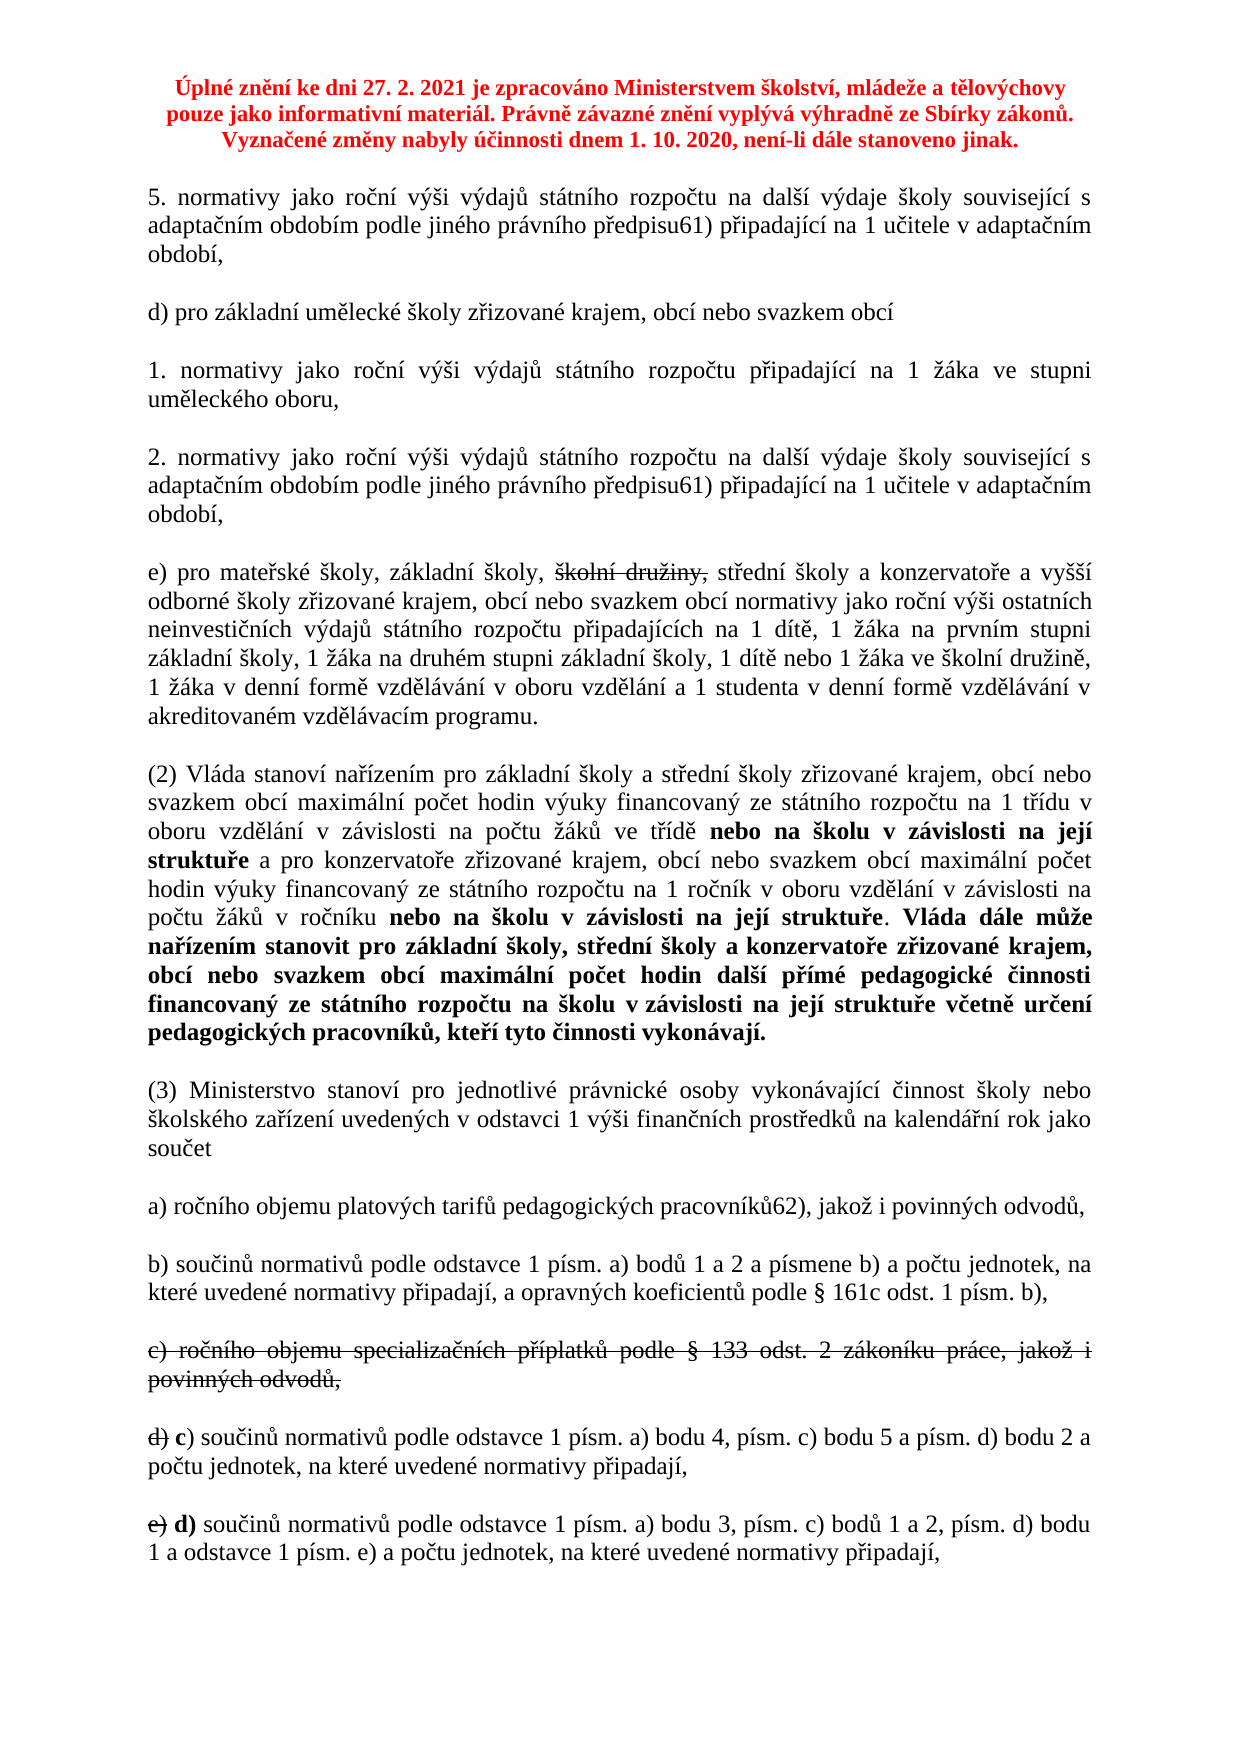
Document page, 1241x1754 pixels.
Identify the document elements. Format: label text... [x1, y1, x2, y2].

text (3) Ministerstvo stanoví pro jednotlivé právnické osoby vykonávající činnost školy nebo školského zařízení uvedených v odstavci 1 výši finančních prostředků na kalendářní rok jako součet [148, 1075, 1093, 1162]
text d) c) součinů normativů podle odstavce 1 písm. a) bodu 4, písm. c) bodu 5 a písm. d) bodu 2 a počtu jednotek, na které uvedené normativy připadají, [148, 1422, 1093, 1479]
text d) pro základní umělecké školy zřizované krajem, obcí nebo svazkem obcí [148, 297, 1093, 326]
text e) pro mateřské školy, základní školy, školní družiny, střední školy a konzervatoře a vyšší odborné školy zřizované krajem, obcí nebo svazkem obcí normativy jako roční výši ostatních neinvestičních výdajů státního rozpočtu připadajících na 1 dítě, 1 žáka na prvním stupni základní školy, 1 žáka na druhém stupni základní školy, 1 dítě nebo 1 žáka ve školní družině, 1 žáka v denní formě vzdělávání v oboru vzdělání a 1 studenta v denní formě vzdělávání v akreditovaném vzdělávacím programu. [148, 557, 1093, 729]
text e) d) součinů normativů podle odstavce 1 písm. a) bodu 3, písm. c) bodů 1 a 2, písm. d) bodu 1 a odstavce 1 písm. e) a počtu jednotek, na které uvedené normativy připadají, [148, 1509, 1093, 1566]
text 5. normativy jako roční výši výdajů státního rozpočtu na další výdaje školy související s adaptačním obdobím podle jiného právního předpisu61) připadající na 1 učitele v adaptačním období, [148, 182, 1093, 268]
text (2) Vláda stanoví nařízením pro základní školy a střední školy zřizované krajem, obcí nebo svazkem obcí maximální počet hodin výuky financovaný ze státního rozpočtu na 1 třídu v oboru vzdělání v závislosti na počtu žáků ve třídě nebo na školu v závislosti na její struktuře a pro konzervatoře zřizované krajem, obcí nebo svazkem obcí maximální počet hodin výuky financovaný ze státního rozpočtu na 1 ročník v oboru vzdělání v závislosti na počtu žáků v ročníku nebo na školu v závislosti na její struktuře. Vláda dále může nařízením stanovit pro základní školy, střední školy a konzervatoře zřizované krajem, obcí nebo svazkem obcí maximální počet hodin další přímé pedagogické činnosti financovaný ze státního rozpočtu na školu v závislosti na její struktuře včetně určení pedagogických pracovníků, kteří tyto činnosti vykonávají. [148, 759, 1093, 1046]
text a) ročního objemu platových tarifů pedagogických pracovníků62), jakož i povinných odvodů, [148, 1191, 1093, 1219]
text 2. normativy jako roční výši výdajů státního rozpočtu na další výdaje školy související s adaptačním obdobím podle jiného právního předpisu61) připadající na 1 učitele v adaptačním období, [148, 442, 1093, 528]
text c) ročního objemu specializačních příplatků podle § 133 odst. 2 zákoníku práce, jakož i povinných odvodů, [148, 1335, 1093, 1393]
text 1. normativy jako roční výši výdajů státního rozpočtu připadající na 1 žáka ve stupni uměleckého oboru, [148, 355, 1093, 412]
text b) součinů normativů podle odstavce 1 písm. a) bodů 1 a 2 a písmene b) a počtu jednotek, na které uvedené normativy připadají, a opravných koeficientů podle § 161c odst. 1 písm. b), [148, 1249, 1093, 1306]
